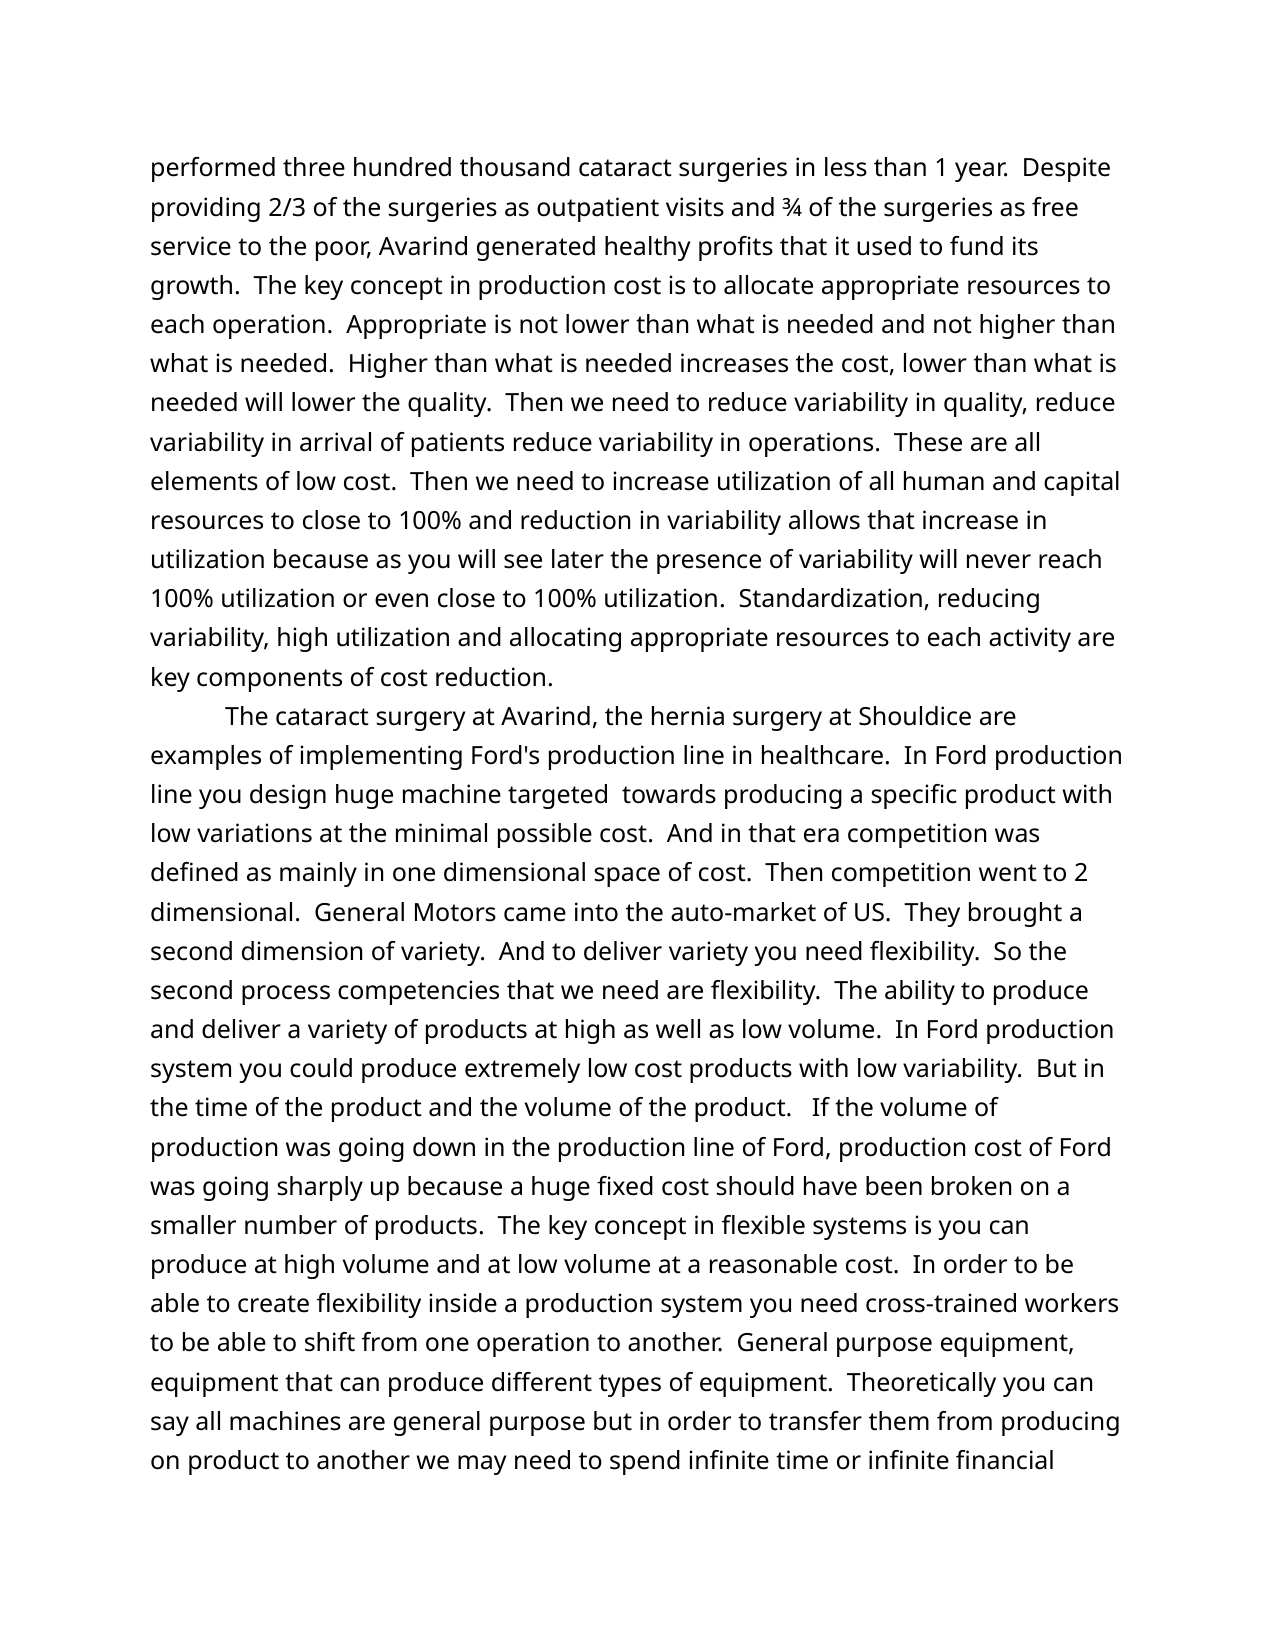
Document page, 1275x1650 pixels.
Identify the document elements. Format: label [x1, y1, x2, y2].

text [150, 698, 1125, 1477]
text [150, 150, 1125, 693]
